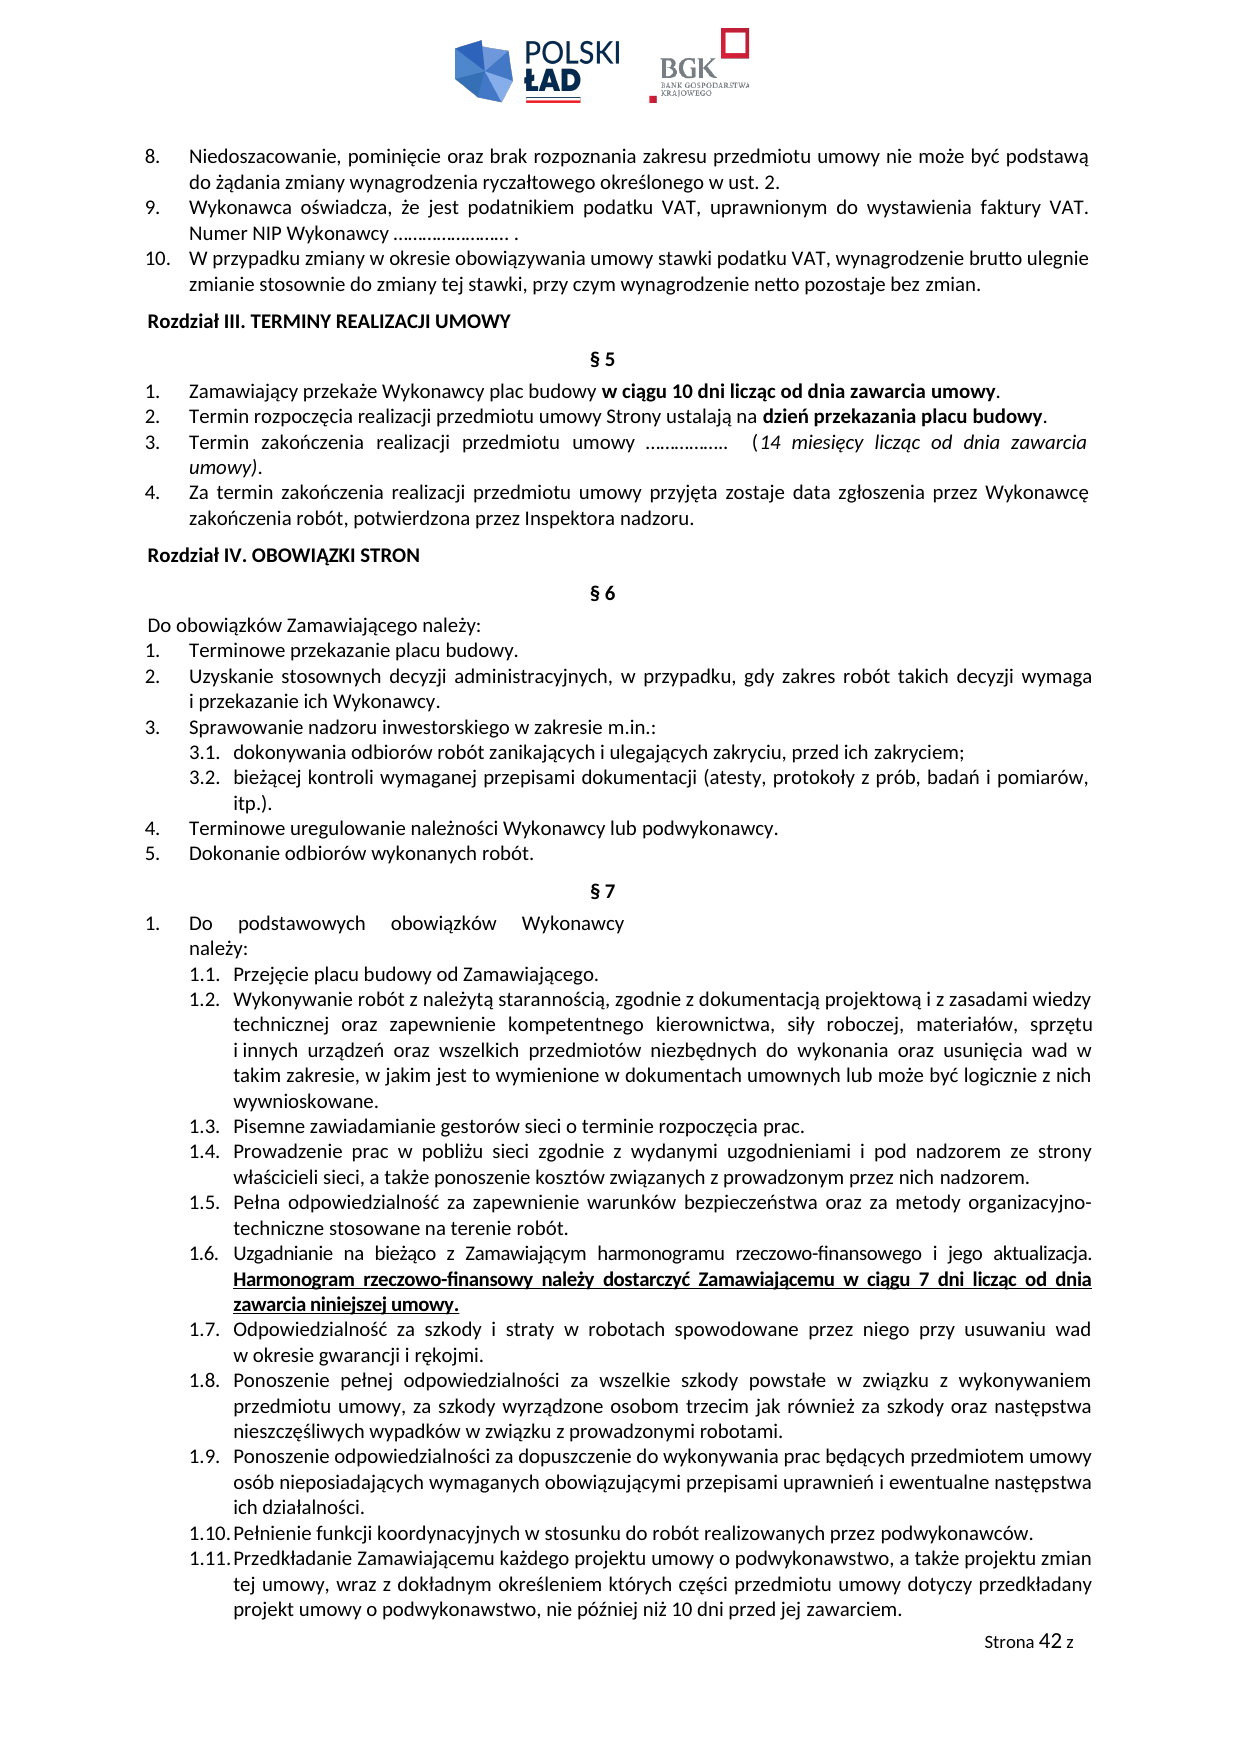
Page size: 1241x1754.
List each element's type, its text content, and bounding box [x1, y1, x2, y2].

list Niedoszacowanie, pominięcie oraz brak rozpoznania zakresu przedmiotu umowy nie może być podstawą do żądania zmiany wynagrodzenia ryczałtowego określonego w ust. 2. [144, 144, 1090, 194]
list bieżącej kontroli wymaganej przepisami dokumentacji (atesty, protokoły z prób, badań i pomiarów, itp.). [189, 764, 1090, 815]
list Ponoszenie pełnej odpowiedzialności za wszelkie szkody powstałe w związku z wykonywaniem przedmiotu umowy, za szkody wyrządzone osobom trzecim jak również za szkody oraz następstwa nieszczęśliwych wypadków w związku z prowadzonymi robotami. [189, 1367, 1093, 1444]
list Odpowiedzialność za szkody i straty w robotach spowodowane przez niego przy usuwaniu wad w okresie gwarancji i rękojmi. [189, 1317, 1093, 1367]
list Pełna odpowiedzialność za zapewnienie warunków bezpieczeństwa oraz za metody organizacyjno- techniczne stosowane na terenie robót. [189, 1189, 1093, 1240]
list Pełnienie funkcji koordynacyjnych w stosunku do robót realizowanych przez podwykonawców. [189, 1520, 1093, 1545]
list Sprawowanie nadzoru inwestorskiego w zakresie m.in.: [144, 714, 1119, 739]
list Uzgadnianie na bieżąco z Zamawiającym harmonogramu rzeczowo-finansowego i jego aktualizacja. Harmonogram rzeczowo-finansowy należy dostarczyć Zamawiającemu w ciągu 7 dni licząc od dnia zawarcia niniejszej umowy. [189, 1240, 1093, 1317]
list Termin zakończenia realizacji przedmiotu umowy …………….. (14 miesięcy licząc od dnia zawarcia umowy). [144, 429, 1090, 479]
subtitle § 7 [85, 878, 1120, 904]
list Ponoszenie odpowiedzialności za dopuszczenie do wykonywania prac będących przedmiotem umowy osób nieposiadających wymaganych obowiązującymi przepisami uprawnień i ewentualne następstwa ich działalności. [189, 1444, 1093, 1520]
picture [455, 40, 619, 103]
subtitle Rozdział III. TERMINY REALIZACJI UMOWY [147, 309, 1119, 334]
list Do podstawowych obowiązków Wykonawcy należy: [144, 910, 624, 961]
list Dokonanie odbiorów wykonanych robót. [144, 841, 1119, 866]
list Przedkładanie Zamawiającemu każdego projektu umowy o podwykonawstwo, a także projektu zmian tej umowy, wraz z dokładnym określeniem których części przedmiotu umowy dotyczy przedkładany projekt umowy o podwykonawstwo, nie później niż 10 dni przed jej zawarciem. [189, 1546, 1093, 1622]
list Prowadzenie prac w pobliżu sieci zgodnie z wydanymi uzgodnieniami i pod nadzorem ze strony właścicieli sieci, a także ponoszenie kosztów związanych z prowadzonym przez nich nadzorem. [189, 1139, 1093, 1189]
list Zamawiający przekaże Wykonawcy plac budowy w ciągu 10 dni licząc od dnia zawarcia umowy. [144, 378, 1090, 404]
list Za termin zakończenia realizacji przedmiotu umowy przyjęta zostaje data zgłoszenia przez Wykonawcę zakończenia robót, potwierdzona przez Inspektora nadzoru. [144, 479, 1090, 530]
text Do obowiązków Zamawiającego należy: [147, 612, 1119, 638]
text § 5 [85, 347, 1119, 372]
list Termin rozpoczęcia realizacji przedmiotu umowy Strony ustalają na dzień przekazania placu budowy. [144, 404, 1090, 429]
list Wykonawca oświadcza, że jest podatnikiem podatku VAT, uprawnionym do wystawienia faktury VAT. Numer NIP Wykonawcy …………………… . [144, 194, 1090, 245]
list Wykonywanie robót z należytą starannością, zgodnie z dokumentacją projektową i z zasadami wiedzy technicznej oraz zapewnienie kompetentnego kierownictwa, siły roboczej, materiałów, sprzętu i innych urządzeń oraz wszelkich przedmiotów niezbędnych do wykonania oraz usunięcia wad w takim zakresie, w jakim jest to wymienione w dokumentach umownych lub może być logicznie z nich wywnioskowane. [189, 986, 1093, 1113]
picture [649, 28, 750, 103]
list Pisemne zawiadamianie gestorów sieci o terminie rozpoczęcia prac. [189, 1113, 1093, 1139]
list dokonywania odbiorów robót zanikających i ulegających zakryciu, przed ich zakryciem; [189, 739, 1119, 764]
list W przypadku zmiany w okresie obowiązywania umowy stawki podatku VAT, wynagrodzenie brutto ulegnie zmianie stosownie do zmiany tej stawki, przy czym wynagrodzenie netto pozostaje bez zmian. [144, 245, 1090, 296]
list Uzyskanie stosownych decyzji administracyjnych, w przypadku, gdy zakres robót takich decyzji wymaga i przekazanie ich Wykonawcy. [144, 663, 1093, 714]
list Terminowe przekazanie placu budowy. [144, 638, 1090, 663]
list Przejęcie placu budowy od Zamawiającego. [189, 961, 1090, 986]
subtitle Rozdział IV. OBOWIĄZKI STRON [147, 543, 1119, 568]
list Terminowe uregulowanie należności Wykonawcy lub podwykonawcy. [144, 815, 1119, 841]
text § 6 [85, 581, 1119, 606]
